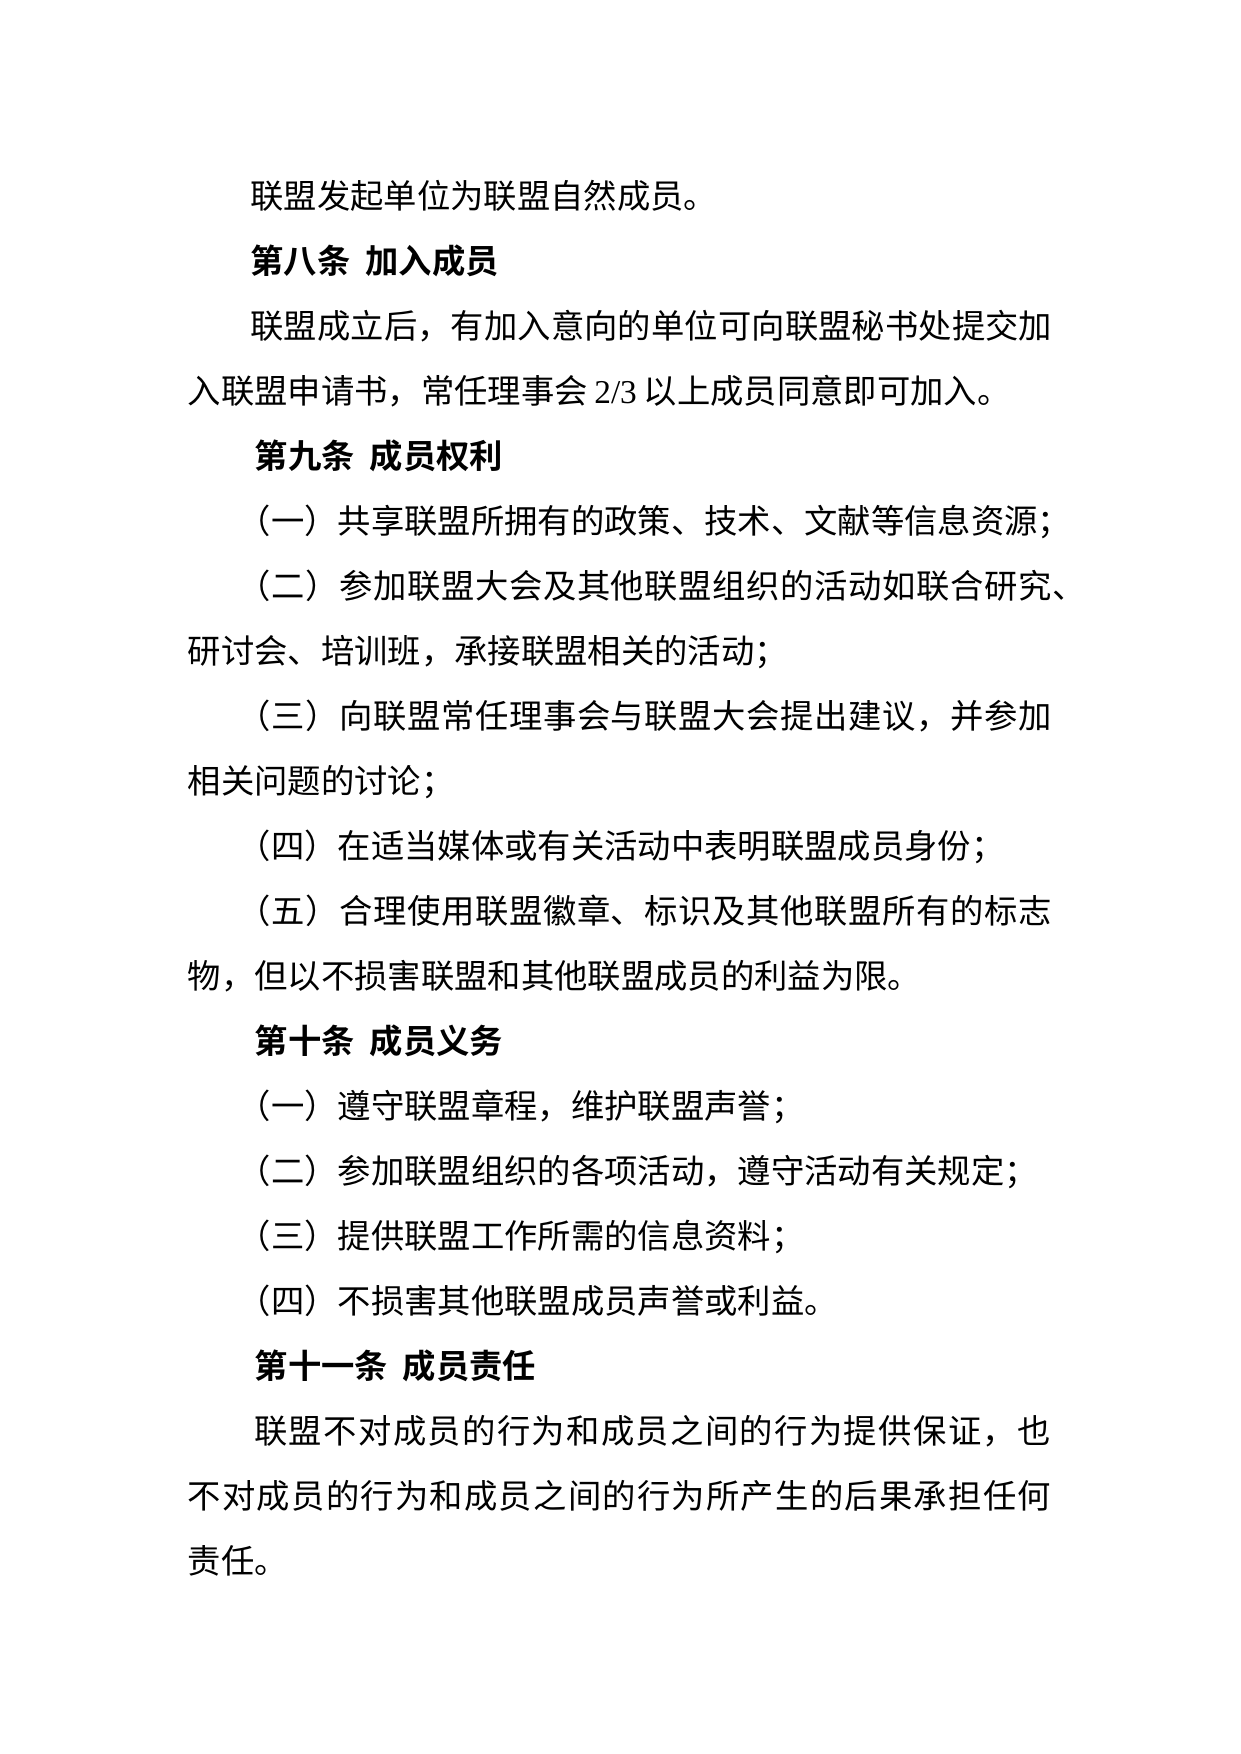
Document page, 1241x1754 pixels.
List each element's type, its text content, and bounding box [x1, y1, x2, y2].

text （四）不损害其他联盟成员声誉或利益。 [187, 1267, 1053, 1332]
text （三）提供联盟工作所需的信息资料； [187, 1202, 1053, 1267]
text 联盟发起单位为联盟自然成员。 [187, 162, 1053, 227]
text （四）在适当媒体或有关活动中表明联盟成员身份； [187, 812, 1053, 877]
text （一）遵守联盟章程，维护联盟声誉； [187, 1072, 1053, 1137]
text 第八条 加入成员 [187, 227, 1053, 292]
text （二）参加联盟组织的各项活动，遵守活动有关规定； [187, 1137, 1053, 1202]
text （一）共享联盟所拥有的政策、技术、文献等信息资源； [187, 487, 1053, 552]
text 第十条 成员义务 [187, 1007, 1053, 1072]
text 联盟成立后，有加入意向的单位可向联盟秘书处提交加入联盟申请书，常任理事会2/3以上成员同意即可加入。 [187, 292, 1053, 422]
text （五）合理使用联盟徽章、标识及其他联盟所有的标志物，但以不损害联盟和其他联盟成员的利益为限。 [187, 877, 1053, 1007]
text 第十一条 成员责任 [187, 1332, 1053, 1397]
text 联盟不对成员的行为和成员之间的行为提供保证，也不对成员的行为和成员之间的行为所产生的后果承担任何责任。 [187, 1397, 1053, 1592]
text （三）向联盟常任理事会与联盟大会提出建议，并参加相关问题的讨论； [187, 682, 1053, 812]
text （二）参加联盟大会及其他联盟组织的活动如联合研究、研讨会、培训班，承接联盟相关的活动； [187, 552, 1053, 682]
text 第九条 成员权利 [187, 422, 1053, 487]
